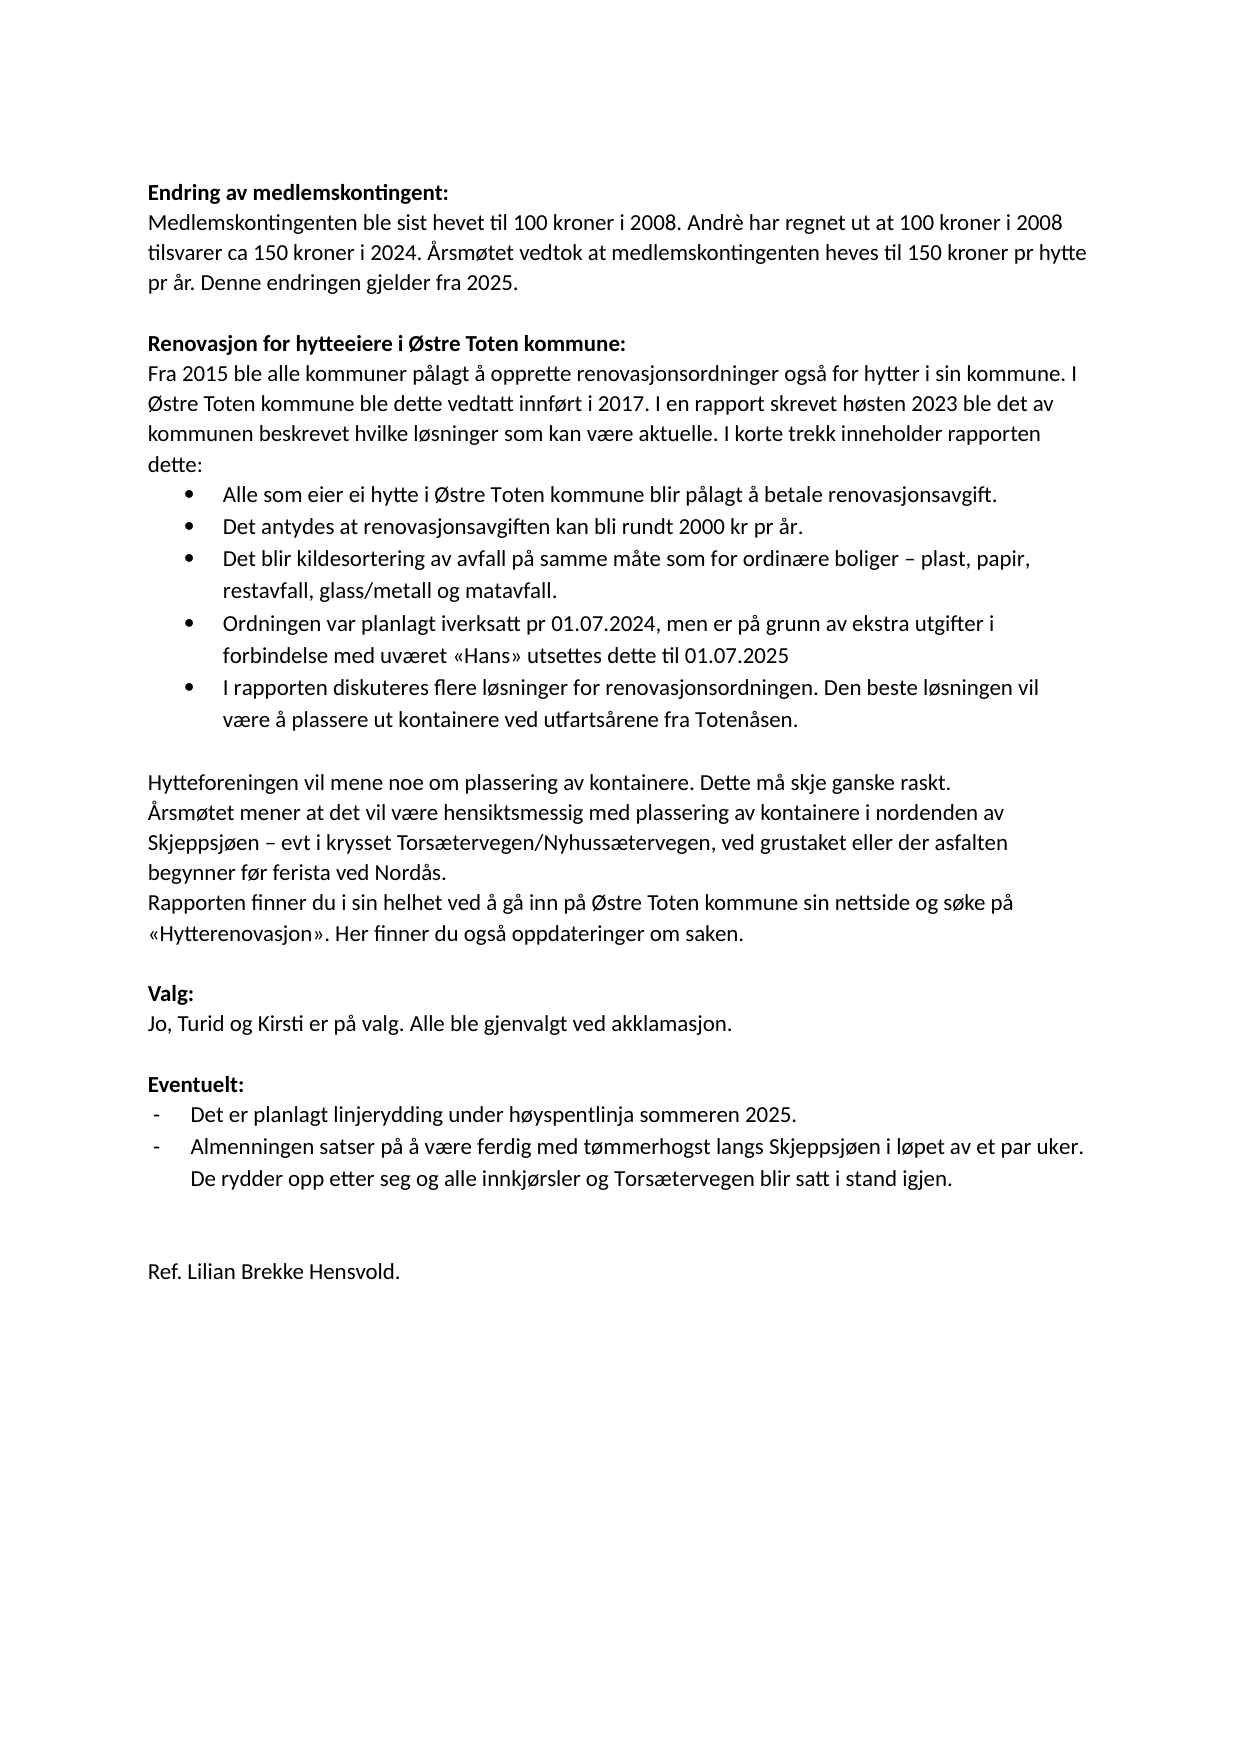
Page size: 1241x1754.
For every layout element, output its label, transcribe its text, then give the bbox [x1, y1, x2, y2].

text Medlemskontingenten ble sist hevet til 100 kroner i 2008. Andrè har regnet ut at 100 kroner i 2008 tilsvarer ca 150 kroner i 2024. Årsmøtet vedtok at medlemskontingenten heves til 150 kroner pr hytte pr år. Denne endringen gjelder fra 2025. [148, 208, 1093, 296]
text Årsmøtet mener at det vil være hensiktsmessig med plassering av kontainere i nordenden av Skjeppsjøen – evt i krysset Torsætervegen/Nyhussætervegen, ved grustaket eller der asfalten begynner før ferista ved Nordås. [148, 798, 1093, 886]
list I rapporten diskuteres flere løsninger for renovasjonsordningen. Den beste løsningen vil være å plassere ut kontainere ved utfartsårene fra Totenåsen. [185, 673, 1093, 733]
list Det antydes at renovasjonsavgiften kan bli rundt 2000 kr pr år. [185, 512, 1093, 540]
list Det er planlagt linjerydding under høyspentlinja sommeren 2025. [153, 1100, 1093, 1128]
text Eventuelt: [148, 1070, 1093, 1098]
list Alle som eier ei hytte i Østre Toten kommune blir pålagt å betale renovasjonsavgift. [185, 480, 1093, 508]
list Det blir kildesortering av avfall på samme måte som for ordinære boliger – plast, papir, restavfall, glass/metall og matavfall. [185, 544, 1093, 604]
text Endring av medlemskontingent: [148, 178, 1093, 206]
text Valg: [148, 979, 1093, 1007]
text Rapporten finner du i sin helhet ved å gå inn på Østre Toten kommune sin nettside og søke på «Hytterenovasjon». Her finner du også oppdateringer om saken. [148, 888, 1093, 947]
list Almenningen satser på å være ferdig med tømmerhogst langs Skjeppsjøen i løpet av et par uker. De rydder opp etter seg og alle innkjørsler og Torsætervegen blir satt i stand igjen. [153, 1132, 1093, 1192]
text Fra 2015 ble alle kommuner pålagt å opprette renovasjonsordninger også for hytter i sin kommune. I Østre Toten kommune ble dette vedtatt innført i 2017. I en rapport skrevet høsten 2023 ble det av kommunen beskrevet hvilke løsninger som kan være aktuelle. I korte trekk inneholder rapporten dette: [148, 359, 1093, 478]
text Hytteforeningen vil mene noe om plassering av kontainere. Dette må skje ganske raskt. [148, 768, 1093, 796]
list Ordningen var planlagt iverksatt pr 01.07.2024, men er på grunn av ekstra utgifter i forbindelse med uværet «Hans» utsettes dette til 01.07.2025 [185, 609, 1093, 669]
text Renovasjon for hytteeiere i Østre Toten kommune: [148, 329, 1093, 357]
text Jo, Turid og Kirsti er på valg. Alle ble gjenvalgt ved akklamasjon. [148, 1009, 1093, 1037]
text Ref. Lilian Brekke Hensvold. [148, 1257, 1093, 1285]
